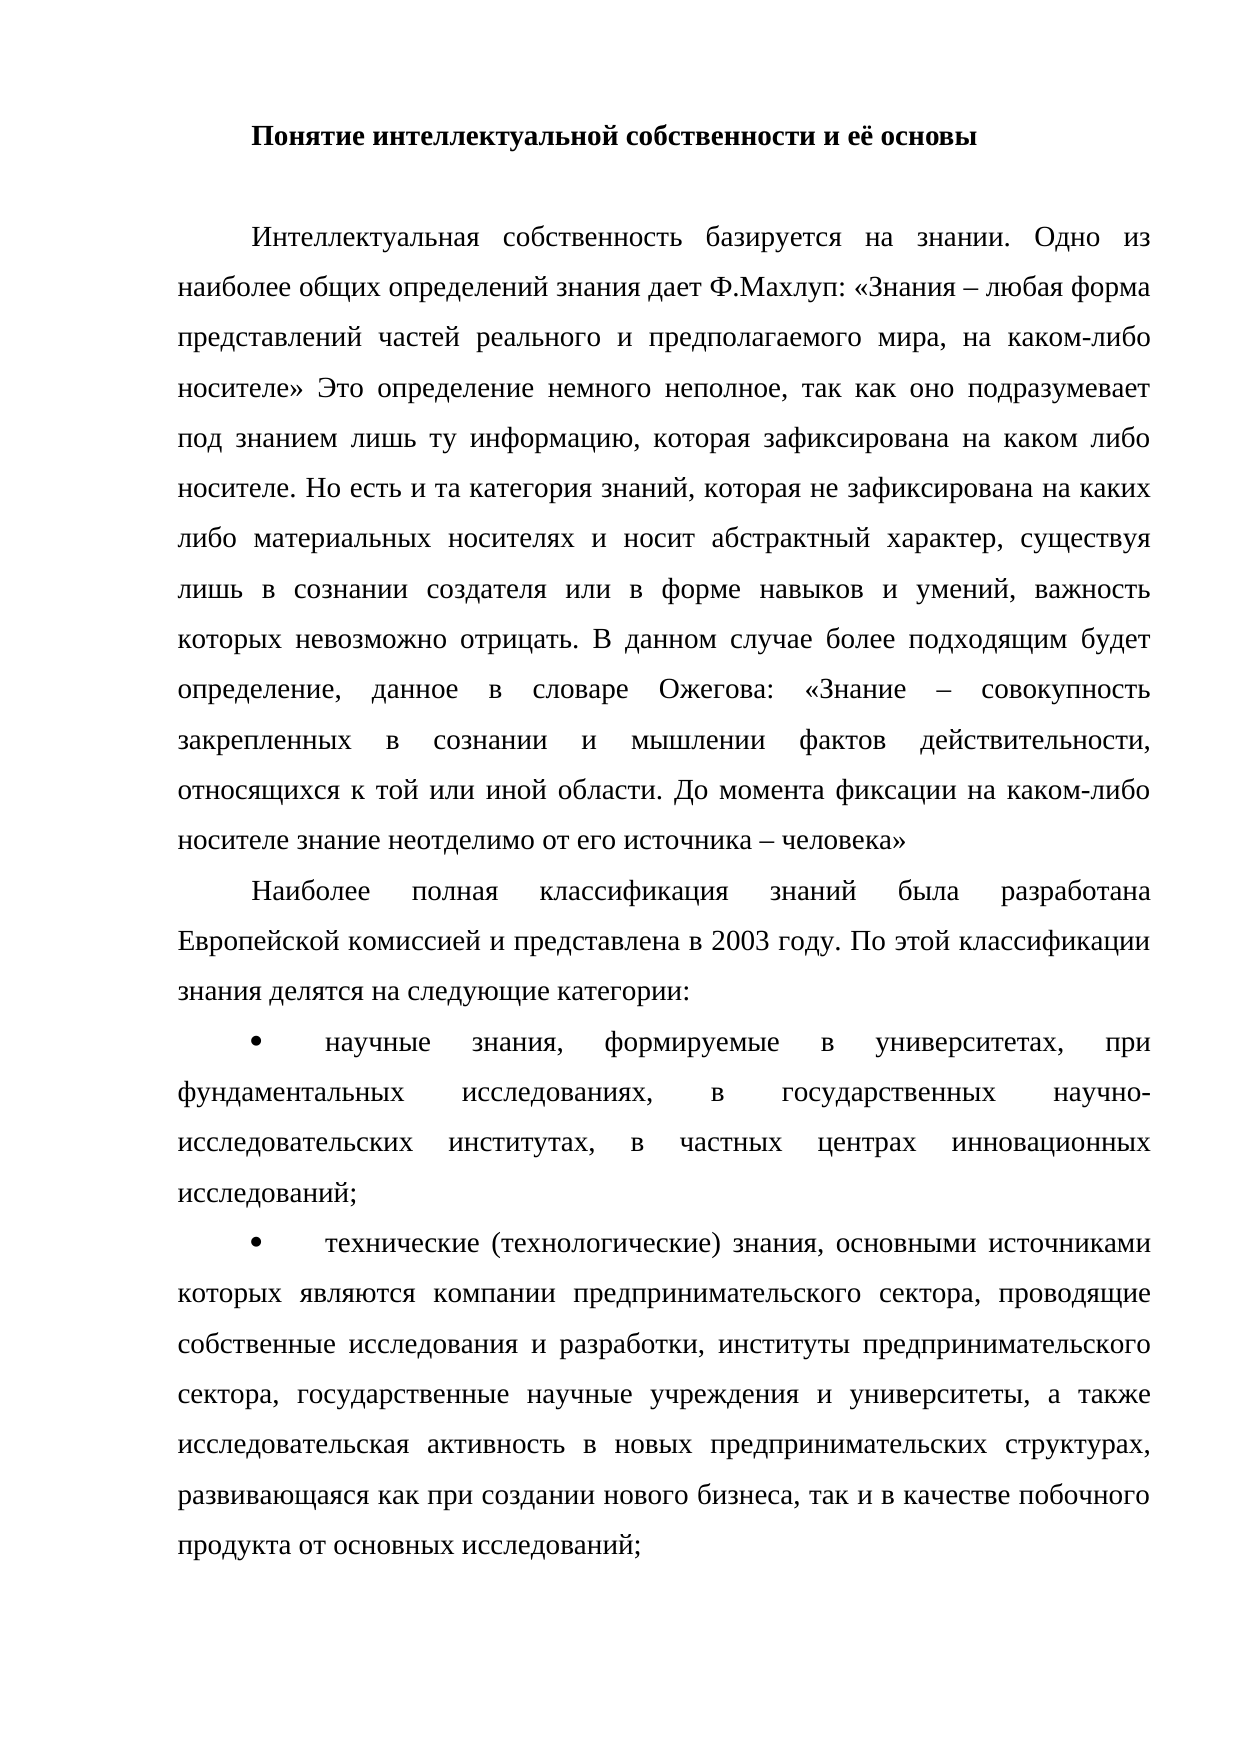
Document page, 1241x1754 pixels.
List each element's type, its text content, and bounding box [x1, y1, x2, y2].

text Интеллектуальная собственность базируется на знании. Одно из наиболее общих определений знания дает Ф.Махлуп: «Знания – любая форма представлений частей реального и предполагаемого мира, на каком-либо носителе» Это определение немного неполное, так как оно подразумевает под знанием лишь ту информацию, которая зафиксирована на каком либо носителе. Но есть и та категория знаний, которая не зафиксирована на каких либо материальных носителях и носит абстрактный характер, существуя лишь в сознании создателя или в форме навыков и умений, важность которых невозможно отрицать. В данном случае более подходящим будет определение, данное в словаре Ожегова: «Знание – совокупность закрепленных в сознании и мышлении фактов действительности, относящихся к той или иной области. До момента фиксации на каком-либо носителе знание неотделимо от его источника – человека» [177, 219, 1152, 856]
list научные знания, формируемые в университетах, при фундаментальных исследованиях, в государственных научно-исследовательских институтах, в частных центрах инновационных исследований; [177, 1024, 1152, 1208]
subtitle Понятие интеллектуальной собственности и её основы [177, 118, 1152, 152]
text Наиболее полная классификация знаний была разработана Европейской комиссией и представлена в 2003 году. По этой классификации знания делятся на следующие категории: [177, 873, 1152, 1007]
list технические (технологические) знания, основными источниками которых являются компании предпринимательского сектора, проводящие собственные исследования и разработки, институты предпринимательского сектора, государственные научные учреждения и университеты, а также исследовательская активность в новых предпринимательских структурах, развивающаяся как при создании нового бизнеса, так и в качестве побочного продукта от основных исследований; [177, 1225, 1152, 1561]
